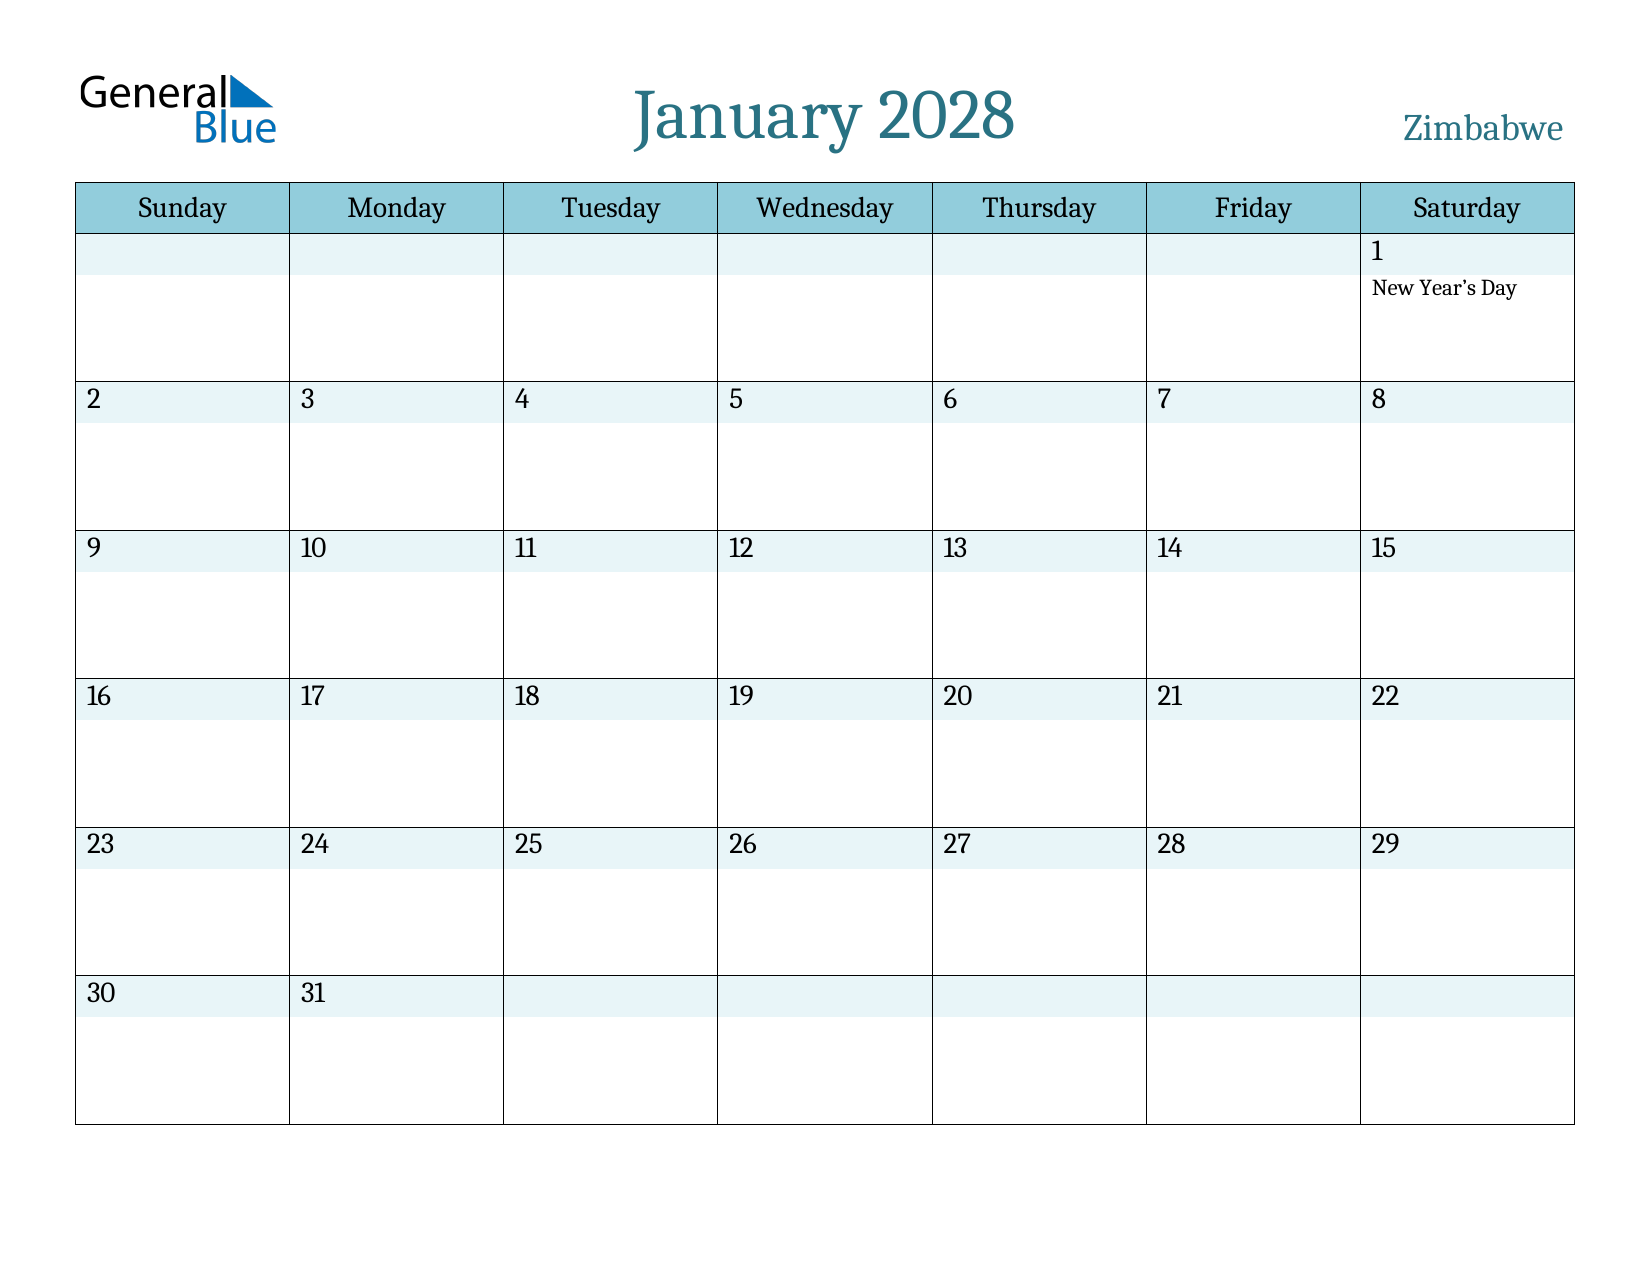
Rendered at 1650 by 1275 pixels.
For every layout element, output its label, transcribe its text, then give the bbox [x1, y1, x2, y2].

table_cell 11 [504, 531, 717, 572]
table_cell [290, 423, 503, 530]
table_cell Friday [1147, 183, 1360, 233]
table_cell [76, 275, 289, 381]
table_cell [504, 1017, 717, 1123]
table_cell 22 [1361, 679, 1574, 720]
table_header [76, 75, 503, 182]
table_cell [718, 976, 932, 1017]
table_cell [933, 1017, 1146, 1123]
table_cell [718, 869, 932, 975]
table_cell [1361, 976, 1574, 1017]
table_cell 15 [1361, 531, 1574, 572]
table_cell 27 [933, 828, 1146, 869]
table_cell 23 [76, 828, 289, 869]
table_cell 25 [504, 828, 717, 869]
table_cell [1147, 720, 1360, 827]
table_cell [1147, 234, 1360, 275]
table_cell 26 [718, 828, 932, 869]
table_cell [933, 976, 1146, 1017]
table_cell 12 [718, 531, 932, 572]
table_cell [718, 1017, 932, 1123]
table_cell Monday [290, 183, 503, 233]
table_cell 4 [504, 382, 717, 423]
table_cell [504, 275, 717, 381]
table_cell [76, 234, 289, 275]
table_cell [718, 234, 932, 275]
table_cell [290, 869, 503, 975]
table_cell 9 [76, 531, 289, 572]
table_cell 10 [290, 531, 503, 572]
table_cell [933, 234, 1146, 275]
table_cell 2 [76, 382, 289, 423]
table_cell [504, 572, 717, 678]
table_cell [1147, 1017, 1360, 1123]
table_cell [1361, 720, 1574, 827]
table_cell Tuesday [504, 183, 717, 233]
table_cell 8 [1361, 382, 1574, 423]
table_cell 31 [290, 976, 503, 1017]
table_cell [1147, 976, 1360, 1017]
table_cell 14 [1147, 531, 1360, 572]
table_cell [933, 869, 1146, 975]
table_cell [76, 1017, 289, 1123]
table_cell Saturday [1361, 183, 1574, 233]
table_cell [504, 869, 717, 975]
table_cell [290, 720, 503, 827]
table_cell [933, 572, 1146, 678]
table_cell [504, 423, 717, 530]
table_cell [76, 423, 289, 530]
table_cell [1147, 572, 1360, 678]
table_cell [933, 720, 1146, 827]
table_cell 28 [1147, 828, 1360, 869]
table_cell [933, 275, 1146, 381]
table_cell [1361, 572, 1574, 678]
picture [80, 75, 276, 143]
table_cell 19 [718, 679, 932, 720]
table_cell Sunday [76, 183, 289, 233]
table_cell 21 [1147, 679, 1360, 720]
table_cell 5 [718, 382, 932, 423]
table_cell [718, 423, 932, 530]
table_cell 13 [933, 531, 1146, 572]
table_cell [718, 275, 932, 381]
table_cell 24 [290, 828, 503, 869]
table_cell 16 [76, 679, 289, 720]
table_cell 3 [290, 382, 503, 423]
table_cell [76, 572, 289, 678]
table_cell [504, 720, 717, 827]
table_cell Thursday [933, 183, 1146, 233]
table_cell 18 [504, 679, 717, 720]
table_cell [933, 423, 1146, 530]
table_cell 29 [1361, 828, 1574, 869]
table_cell [1361, 423, 1574, 530]
table_cell 20 [933, 679, 1146, 720]
table_cell 30 [76, 976, 289, 1017]
table_cell [1361, 1017, 1574, 1123]
table_cell New Year’s Day [1361, 275, 1574, 381]
table_cell [1361, 869, 1574, 975]
table_cell 6 [933, 382, 1146, 423]
table_cell [1147, 423, 1360, 530]
table_cell [718, 572, 932, 678]
table_cell [504, 234, 717, 275]
table_cell [290, 234, 503, 275]
table_cell 1 [1361, 234, 1574, 275]
table_header January 2028 [504, 75, 1146, 182]
table_cell [1147, 869, 1360, 975]
table_cell [718, 720, 932, 827]
table_cell 17 [290, 679, 503, 720]
table_cell Wednesday [718, 183, 932, 233]
table_cell [290, 275, 503, 381]
table_cell [504, 976, 717, 1017]
table_cell [76, 869, 289, 975]
table_header Zimbabwe [1146, 75, 1574, 182]
table_cell [290, 1017, 503, 1123]
table_cell [76, 720, 289, 827]
table_cell [290, 572, 503, 678]
table_cell 7 [1147, 382, 1360, 423]
table_cell [1147, 275, 1360, 381]
